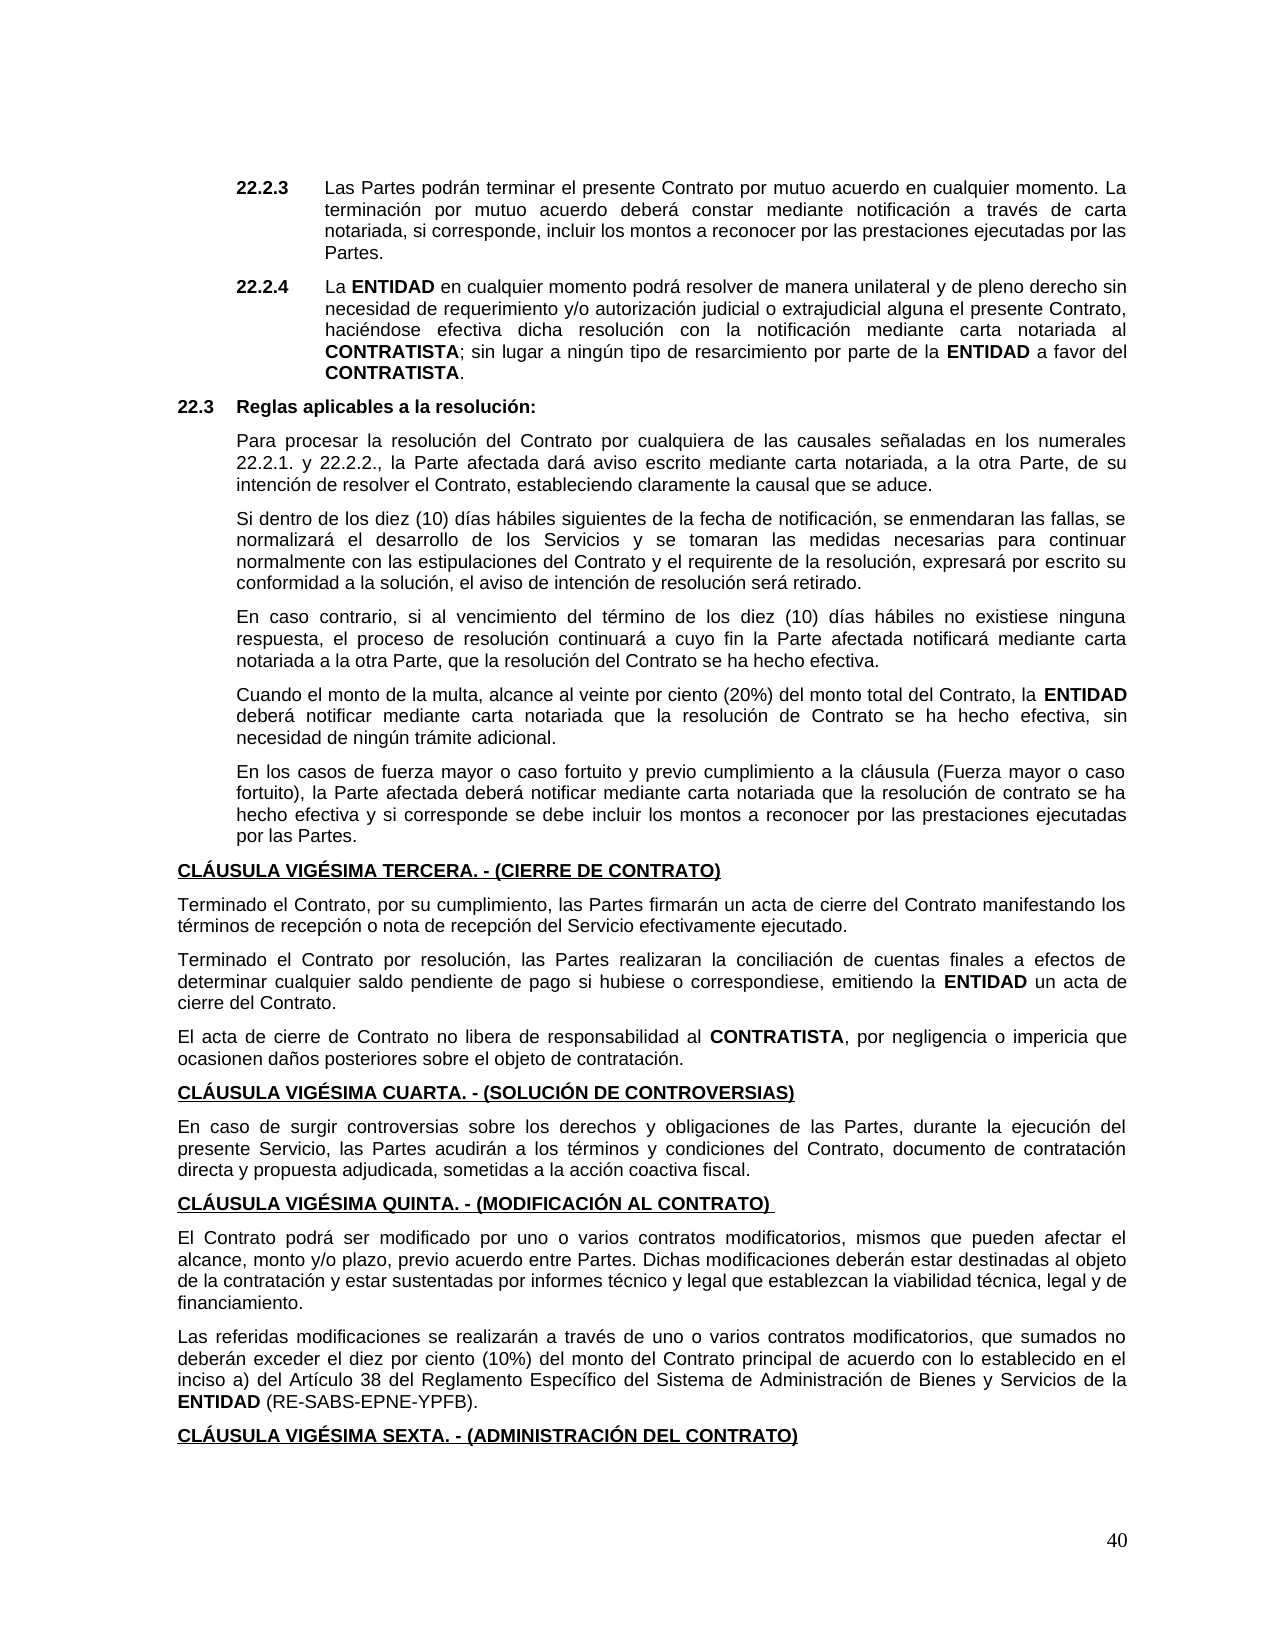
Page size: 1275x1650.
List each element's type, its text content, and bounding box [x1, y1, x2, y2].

text CLÁUSULA VIGÉSIMA CUARTA. - (SOLUCIÓN DE CONTROVERSIAS) [177, 1082, 1127, 1103]
text CLÁUSULA VIGÉSIMA QUINTA. - (MODIFICACIÓN AL CONTRATO) [177, 1193, 1127, 1215]
text CLÁUSULA VIGÉSIMA TERCERA. - (CIERRE DE CONTRATO) [177, 859, 1127, 881]
text En caso de surgir controversias sobre los derechos y obligaciones de las Partes, durante la ejecución del presente Servicio, las Partes acudirán a los términos y condiciones del Contrato, documento de contratación directa y propuesta adjudicada, sometidas a la acción coactiva fiscal. [177, 1116, 1127, 1181]
list 22.2.4 La ENTIDAD en cualquier momento podrá resolver de manera unilateral y de pleno derecho sin necesidad de requerimiento y/o autorización judicial o extrajudicial alguna el presente Contrato, haciéndose efectiva dicha resolución con la notificación mediante carta notariada al CONTRATISTA; sin lugar a ningún tipo de resarcimiento por parte de la ENTIDAD a favor del CONTRATISTA. [236, 276, 1127, 384]
text Las referidas modificaciones se realizarán a través de uno o varios contratos modificatorios, que sumados no deberán exceder el diez por ciento (10%) del monto del Contrato principal de acuerdo con lo establecido en el inciso a) del Artículo 38 del Reglamento Específico del Sistema de Administración de Bienes y Servicios de la ENTIDAD (RE-SABS-EPNE-YPFB). [177, 1326, 1127, 1412]
text Terminado el Contrato por resolución, las Partes realizaran la conciliación de cuentas finales a efectos de determinar cualquier saldo pendiente de pago si hubiese o correspondiese, emitiendo la ENTIDAD un acta de cierre del Contrato. [177, 949, 1127, 1014]
text CLÁUSULA VIGÉSIMA SEXTA. - (ADMINISTRACIÓN DEL CONTRATO) [177, 1425, 1127, 1446]
text 22.3 Reglas aplicables a la resolución: [177, 396, 1127, 418]
text Si dentro de los diez (10) días hábiles siguientes de la fecha de notificación, se enmendaran las fallas, se normalizará el desarrollo de los Servicios y se tomaran las medidas necesarias para continuar normalmente con las estipulaciones del Contrato y el requirente de la resolución, expresará por escrito su conformidad a la solución, el aviso de intención de resolución será retirado. [236, 507, 1127, 594]
text En caso contrario, si al vencimiento del término de los diez (10) días hábiles no existiese ninguna respuesta, el proceso de resolución continuará a cuyo fin la Parte afectada notificará mediante carta notariada a la otra Parte, que la resolución del Contrato se ha hecho efectiva. [236, 606, 1127, 671]
text El Contrato podrá ser modificado por uno o varios contratos modificatorios, mismos que pueden afectar el alcance, monto y/o plazo, previo acuerdo entre Partes. Dichas modificaciones deberán estar destinadas al objeto de la contratación y estar sustentadas por informes técnico y legal que establezcan la viabilidad técnica, legal y de financiamiento. [177, 1227, 1127, 1313]
text En los casos de fuerza mayor o caso fortuito y previo cumplimiento a la cláusula (Fuerza mayor o caso fortuito), la Parte afectada deberá notificar mediante carta notariada que la resolución de contrato se ha hecho efectiva y si corresponde se debe incluir los montos a reconocer por las prestaciones ejecutadas por las Partes. [236, 761, 1127, 847]
text Terminado el Contrato, por su cumplimiento, las Partes firmarán un acta de cierre del Contrato manifestando los términos de recepción o nota de recepción del Servicio efectivamente ejecutado. [177, 893, 1127, 937]
text Para procesar la resolución del Contrato por cualquiera de las causales señaladas en los numerales 22.2.1. y 22.2.2., la Parte afectada dará aviso escrito mediante carta notariada, a la otra Parte, de su intención de resolver el Contrato, estableciendo claramente la causal que se aduce. [236, 430, 1127, 495]
text 22.2.3 Las Partes podrán terminar el presente Contrato por mutuo acuerdo en cualquier momento. La terminación por mutuo acuerdo deberá constar mediante notificación a través de carta notariada, si corresponde, incluir los montos a reconocer por las prestaciones ejecutadas por las Partes. [236, 177, 1127, 263]
text Cuando el monto de la multa, alcance al veinte por ciento (20%) del monto total del Contrato, la ENTIDAD deberá notificar mediante carta notariada que la resolución de Contrato se ha hecho efectiva, sin necesidad de ningún trámite adicional. [236, 683, 1127, 748]
text El acta de cierre de Contrato no libera de responsabilidad al CONTRATISTA, por negligencia o impericia que ocasionen daños posteriores sobre el objeto de contratación. [177, 1026, 1127, 1069]
